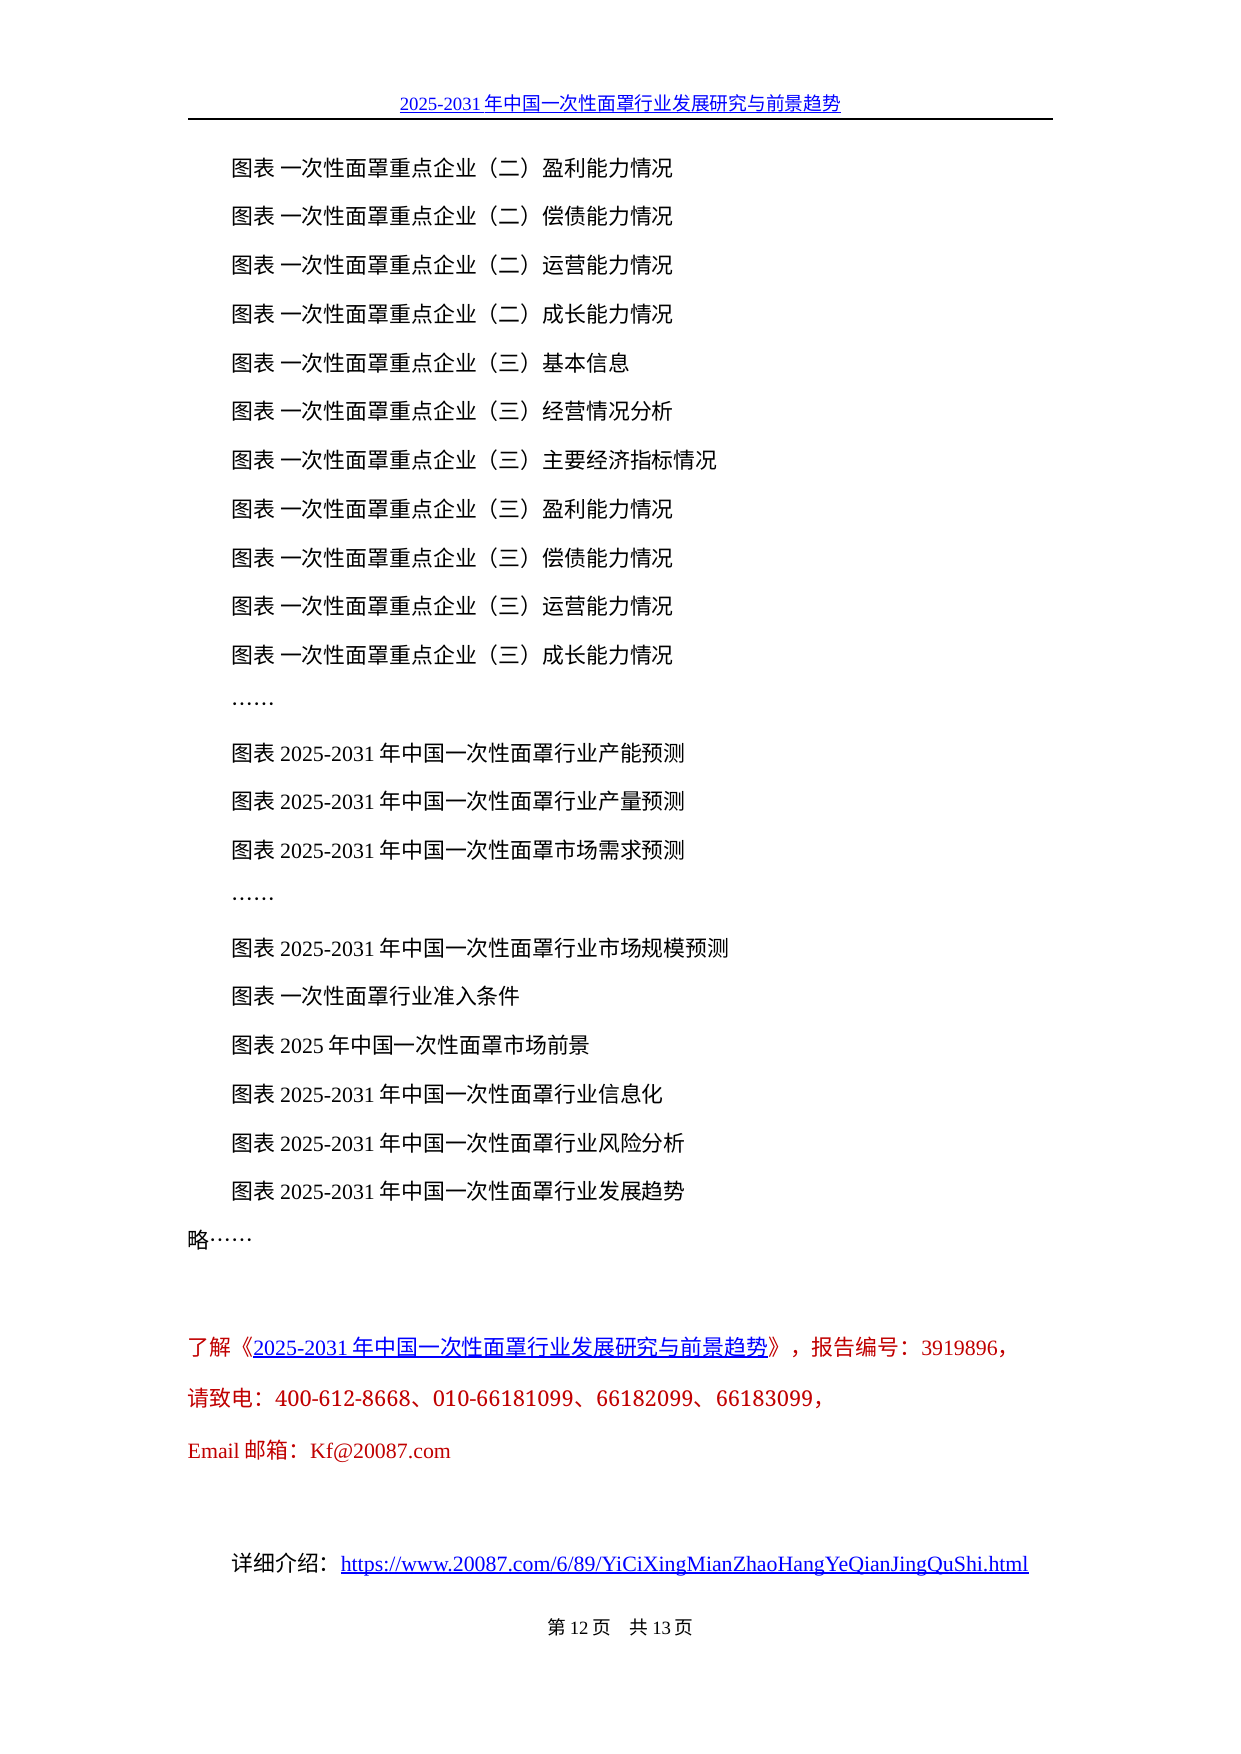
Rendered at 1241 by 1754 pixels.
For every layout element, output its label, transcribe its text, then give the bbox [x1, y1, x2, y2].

text 详细介绍：https://www.20087.com/6/89/YiCiXingMianZhaoHangYeQianJingQuShi.html [187, 1545, 1053, 1578]
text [187, 150, 1053, 1255]
text Email邮箱：Kf@20087.com [187, 1432, 1053, 1465]
text 了解《2025-2031年中国一次性面罩行业发展研究与前景趋势》，报告编号：3919896， [187, 1329, 1053, 1362]
text 请致电：400-612-8668、010-66181099、66182099、66183099， [187, 1381, 1053, 1413]
